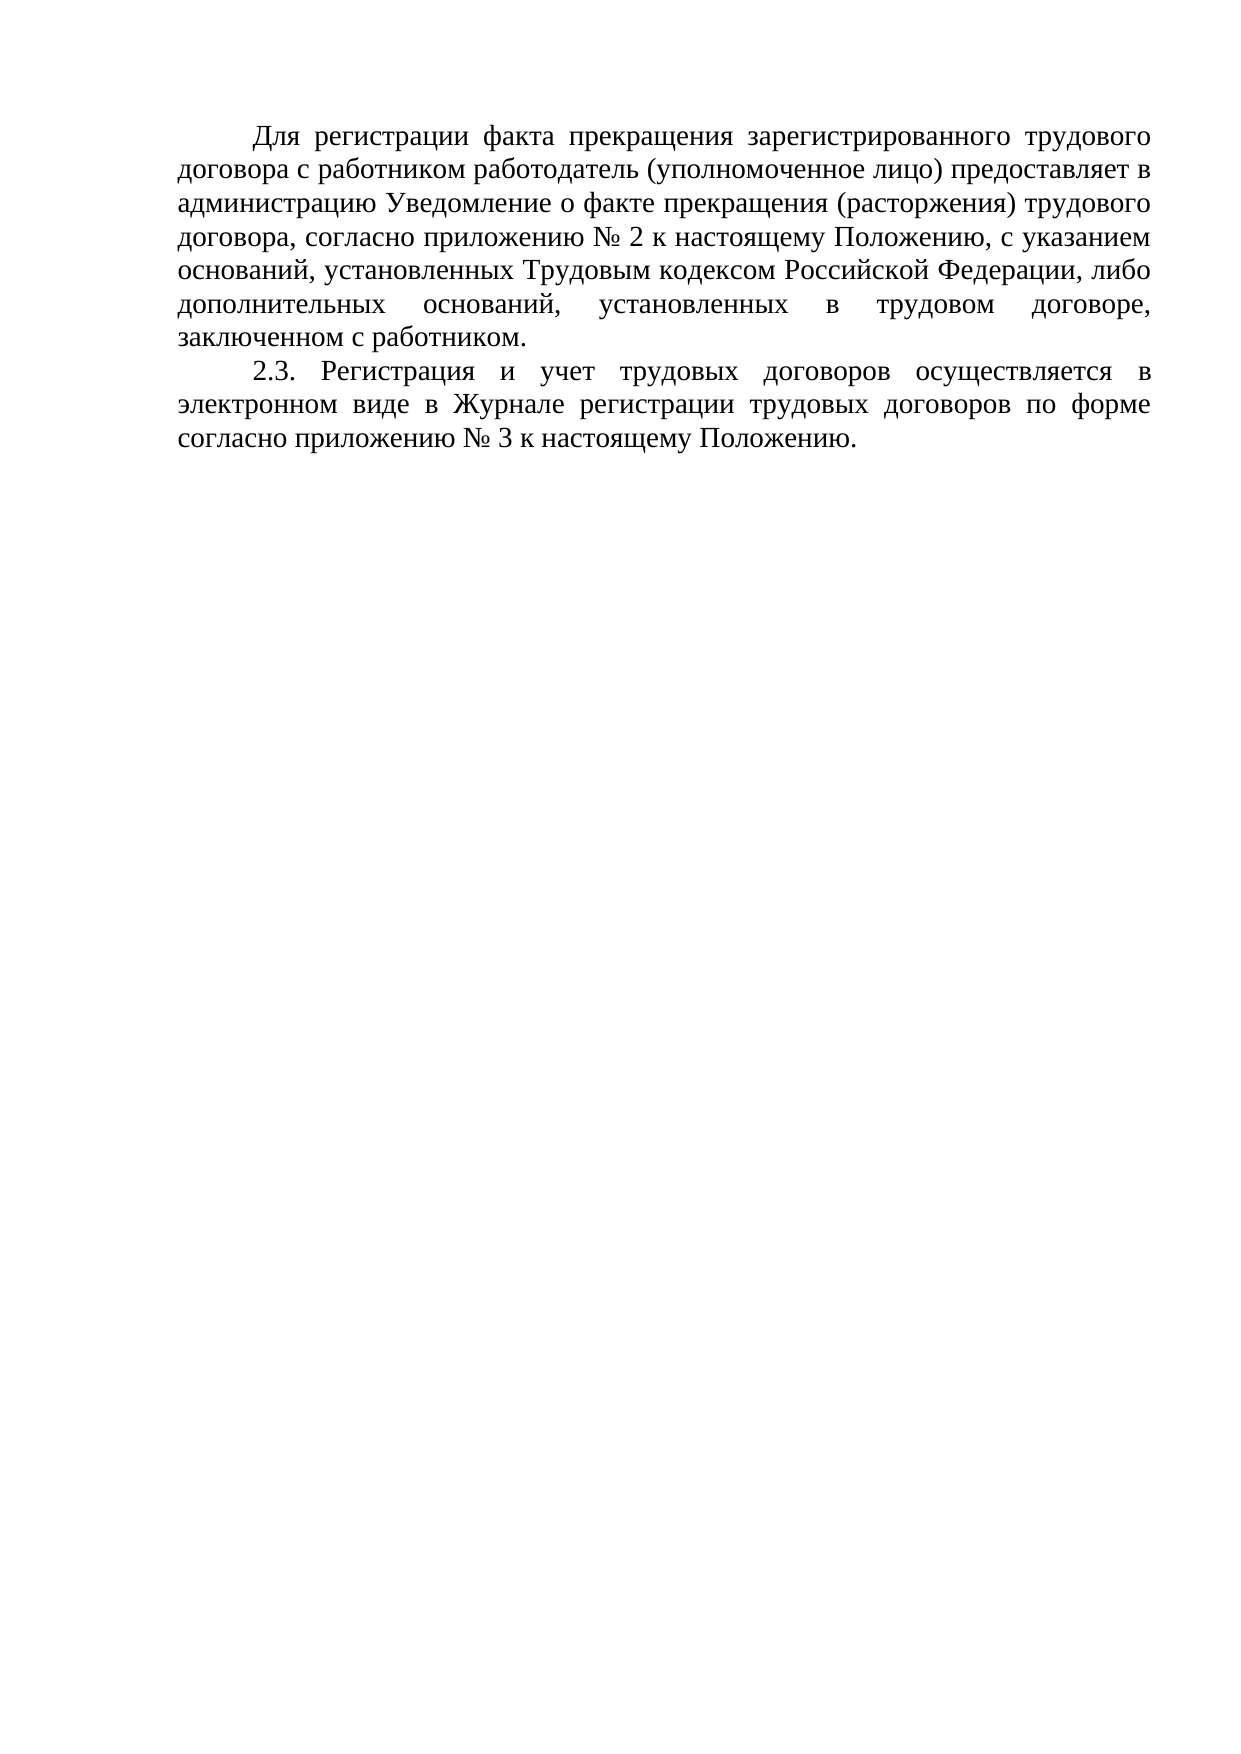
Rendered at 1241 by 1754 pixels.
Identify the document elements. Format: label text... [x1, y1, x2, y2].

text Для регистрации факта прекращения зарегистрированного трудового договора с работником работодатель (уполномоченное лицо) предоставляет в администрацию Уведомление о факте прекращения (расторжения) трудового договора, согласно приложению № 2 к настоящему Положению, с указанием оснований, установленных Трудовым кодексом Российской Федерации, либо дополнительных оснований, установленных в трудовом договоре, заключенном с работником. [177, 118, 1152, 353]
text 2.3. Регистрация и учет трудовых договоров осуществляется в электронном виде в Журнале регистрации трудовых договоров по форме согласно приложению № 3 к настоящему Положению. [177, 353, 1152, 453]
